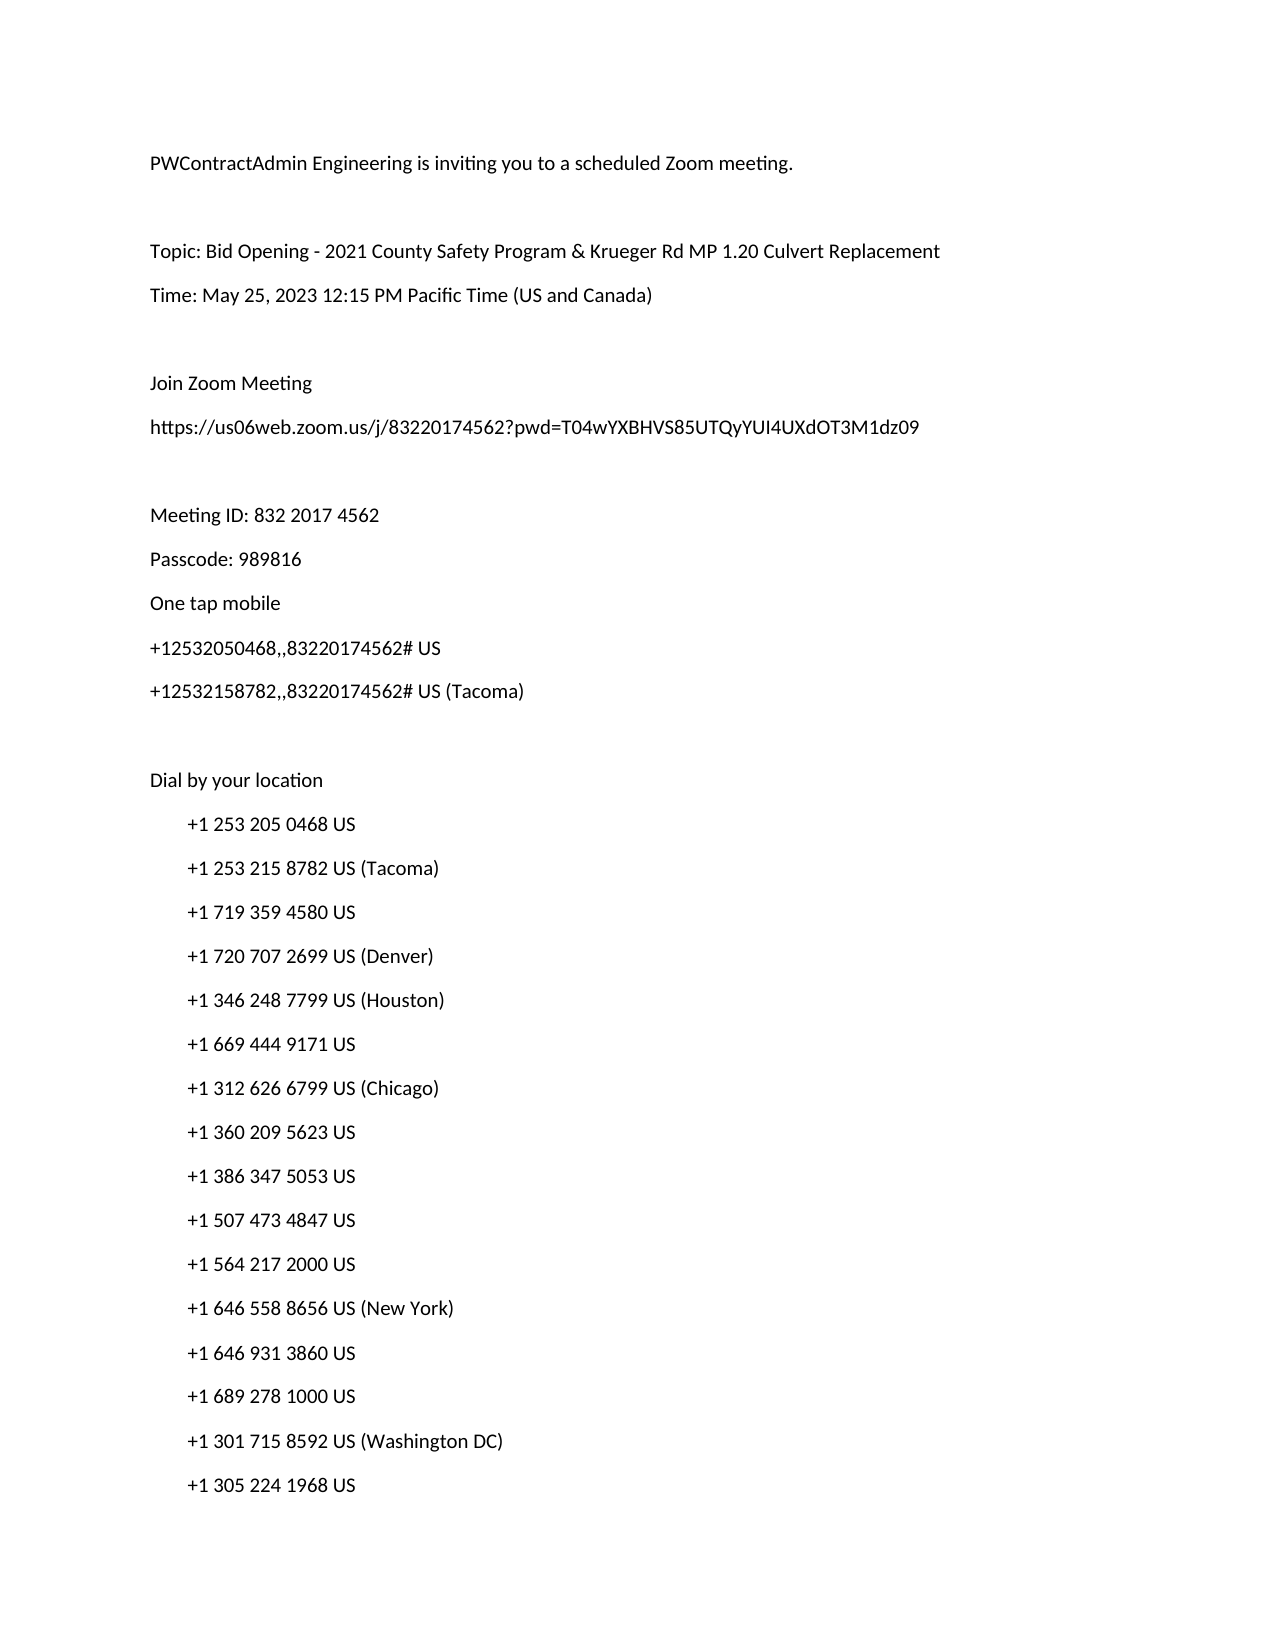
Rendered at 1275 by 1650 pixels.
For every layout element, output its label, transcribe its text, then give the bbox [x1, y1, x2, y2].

text +1 360 209 5623 US [150, 1119, 1125, 1145]
text https://us06web.zoom.us/j/83220174562?pwd=T04wYXBHVS85UTQyYUI4UXdOT3M1dz09 [150, 414, 1125, 440]
text Topic: Bid Opening - 2021 County Safety Program & Krueger Rd MP 1.20 Culvert Replacement [150, 238, 1125, 263]
text Passcode: 989816 [150, 547, 1125, 572]
text +1 646 931 3860 US [150, 1340, 1125, 1365]
text +1 346 248 7799 US (Houston) [150, 987, 1125, 1013]
text PWContractAdmin Engineering is inviting you to a scheduled Zoom meeting. [150, 150, 1125, 175]
text Dial by your location [150, 767, 1125, 792]
text +1 253 215 8782 US (Tacoma) [150, 855, 1125, 880]
text One tap mobile [150, 591, 1125, 616]
text +1 564 217 2000 US [150, 1252, 1125, 1277]
text +1 507 473 4847 US [150, 1207, 1125, 1233]
text +1 669 444 9171 US [150, 1031, 1125, 1057]
text +1 301 715 8592 US (Washington DC) [150, 1428, 1125, 1453]
text +1 719 359 4580 US [150, 899, 1125, 924]
text +1 312 626 6799 US (Chicago) [150, 1075, 1125, 1101]
text Time: May 25, 2023 12:15 PM Pacific Time (US and Canada) [150, 282, 1125, 308]
text +12532050468,,83220174562# US [150, 635, 1125, 660]
text +1 689 278 1000 US [150, 1384, 1125, 1409]
text +1 720 707 2699 US (Denver) [150, 943, 1125, 968]
text +12532158782,,83220174562# US (Tacoma) [150, 679, 1125, 704]
text +1 305 224 1968 US [150, 1472, 1125, 1497]
text +1 253 205 0468 US [150, 811, 1125, 836]
text Meeting ID: 832 2017 4562 [150, 502, 1125, 528]
text Join Zoom Meeting [150, 370, 1125, 396]
text +1 646 558 8656 US (New York) [150, 1296, 1125, 1321]
text +1 386 347 5053 US [150, 1163, 1125, 1189]
